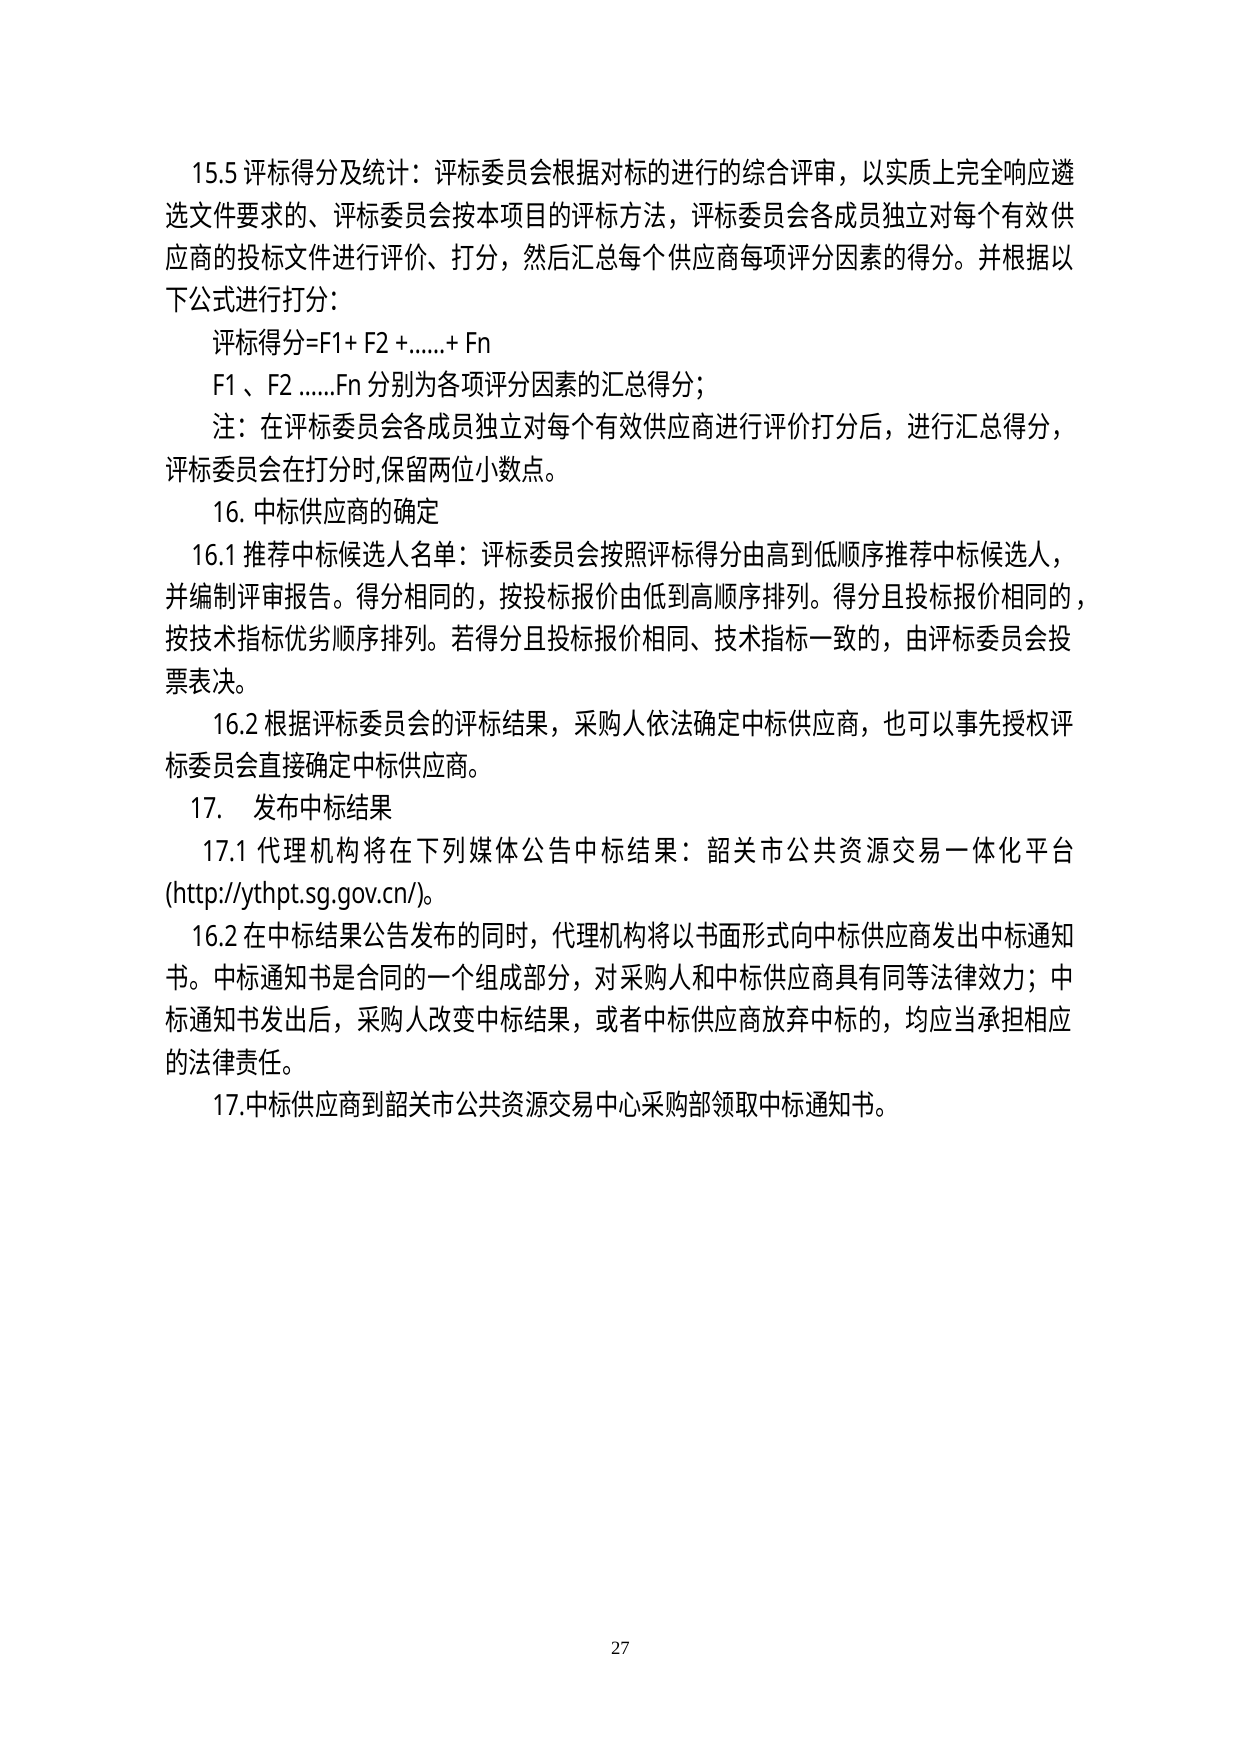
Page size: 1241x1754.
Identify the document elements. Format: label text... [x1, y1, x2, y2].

list 17. 发布中标结果 [165, 785, 1075, 827]
list 16.1推荐中标候选人名单：评标委员会按照评标得分由高到低顺序推荐中标候选人，并编制评审报告。得分相同的，按投标报价由低到高顺序排列。得分且投标报价相同的，按技术指标优劣顺序排列。若得分且投标报价相同、技术指标一致的，由评标委员会投票表决。 [165, 531, 1075, 700]
list 17.中标供应商到韶关市公共资源交易中心采购部领取中标通知书。 [165, 1082, 1075, 1124]
text F1 、F2 ……Fn分别为各项评分因素的汇总得分； [165, 362, 1075, 404]
text 17.1代理机构将在下列媒体公告中标结果：韶关市公共资源交易一体化平台(http://ythpt.sg.gov.cn/)。 [165, 827, 1075, 912]
text 15.5评标得分及统计：评标委员会根据对标的进行的综合评审，以实质上完全响应遴选文件要求的、评标委员会按本项目的评标方法，评标委员会各成员独立对每个有效供应商的投标文件进行评价、打分，然后汇总每个供应商每项评分因素的得分。并根据以下公式进行打分： [165, 150, 1075, 319]
text 评标得分=F1+ F2 +……+ Fn [165, 319, 1075, 362]
text 16.2在中标结果公告发布的同时，代理机构将以书面形式向中标供应商发出中标通知书。中标通知书是合同的一个组成部分，对采购人和中标供应商具有同等法律效力；中标通知书发出后，采购人改变中标结果，或者中标供应商放弃中标的，均应当承担相应的法律责任。 [165, 912, 1075, 1082]
list 16.2根据评标委员会的评标结果，采购人依法确定中标供应商，也可以事先授权评标委员会直接确定中标供应商。 [165, 700, 1075, 785]
text 注：在评标委员会各成员独立对每个有效供应商进行评价打分后，进行汇总得分，评标委员会在打分时,保留两位小数点。 [165, 404, 1075, 489]
text 16. 中标供应商的确定 [165, 489, 1075, 531]
